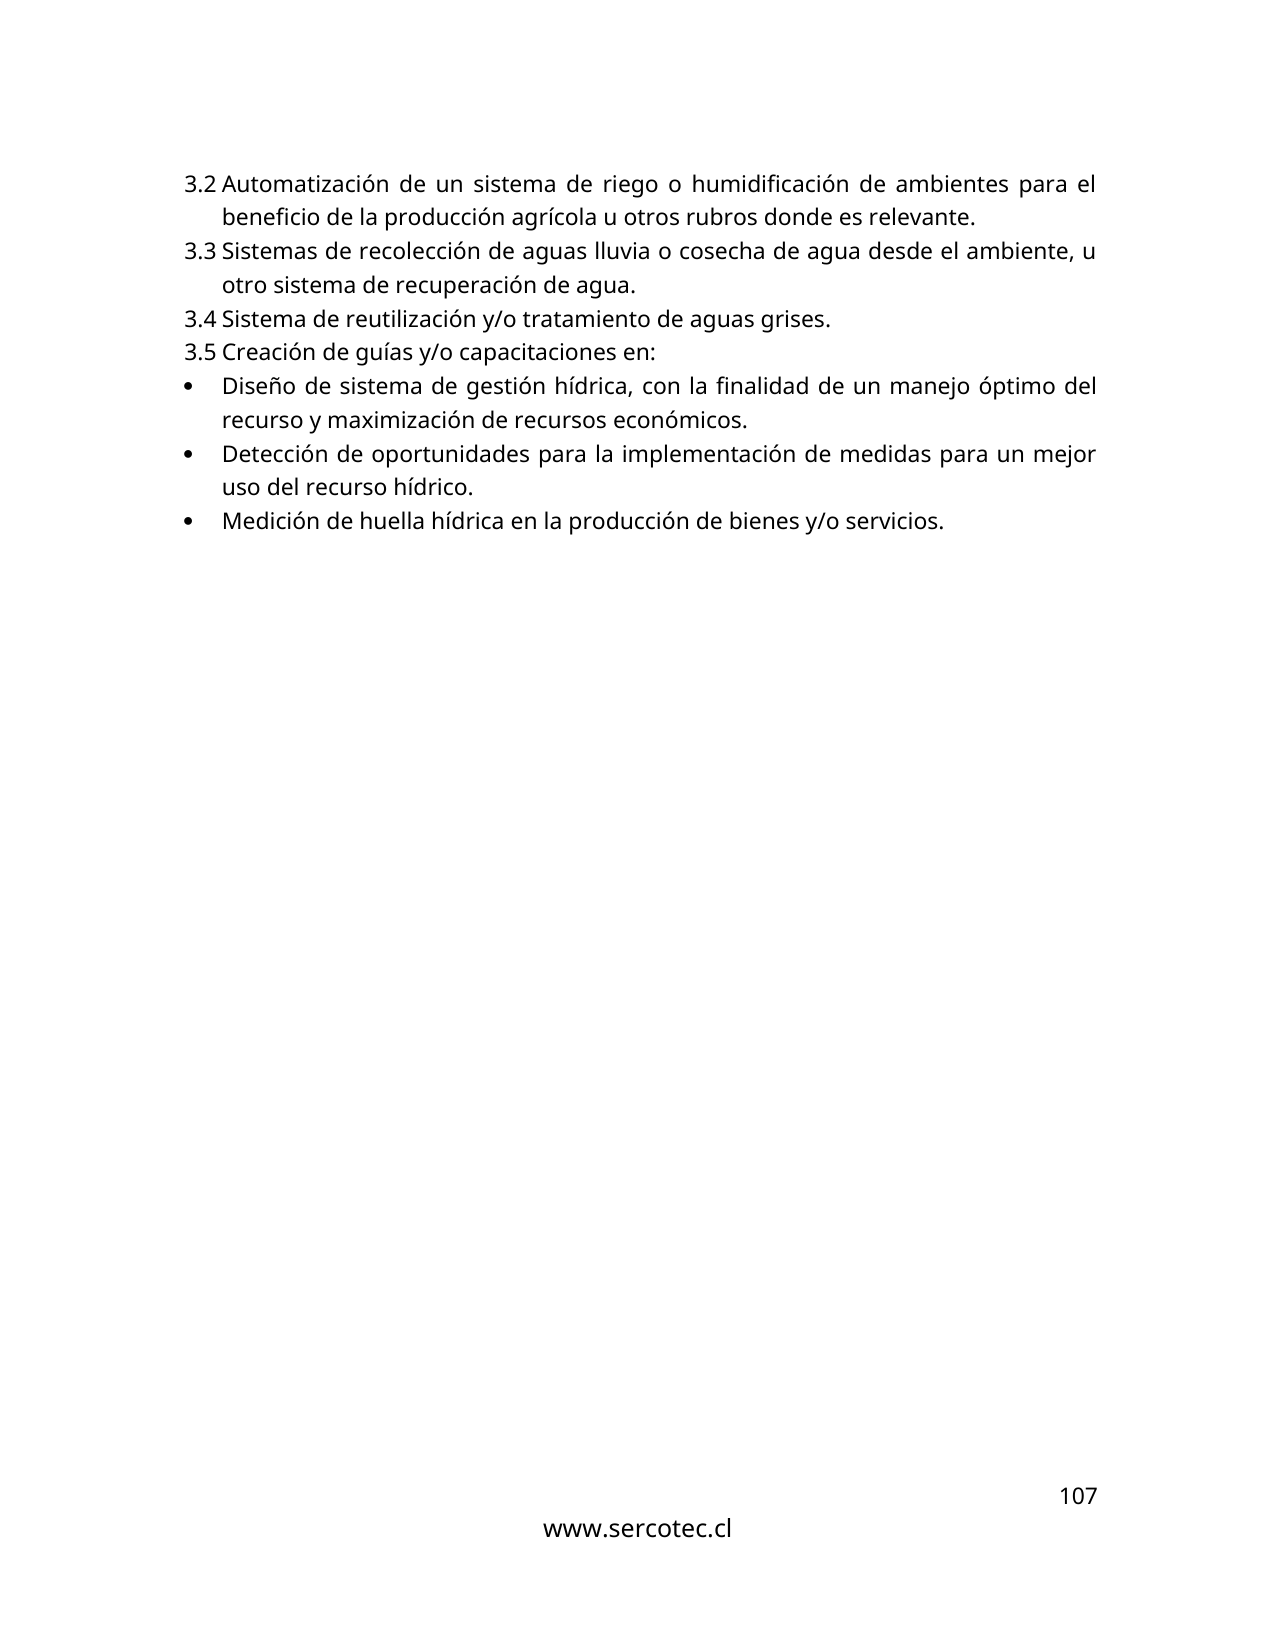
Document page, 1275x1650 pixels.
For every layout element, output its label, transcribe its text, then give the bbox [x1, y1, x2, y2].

list Diseño de sistema de gestión hídrica, con la finalidad de un manejo óptimo del recurso y maximización de recursos económicos. [184, 370, 1098, 435]
list Detección de oportunidades para la implementación de medidas para un mejor uso del recurso hídrico. [184, 438, 1098, 503]
list Sistema de reutilización y/o tratamiento de aguas grises. [184, 303, 1098, 334]
list Automatización de un sistema de riego o humidificación de ambientes para el beneficio de la producción agrícola u otros rubros donde es relevante. [184, 168, 1098, 233]
list Medición de huella hídrica en la producción de bienes y/o servicios. [184, 505, 1098, 536]
list Creación de guías y/o capacitaciones en: [184, 336, 1098, 368]
list Sistemas de recolección de aguas lluvia o cosecha de agua desde el ambiente, u otro sistema de recuperación de agua. [184, 235, 1098, 300]
